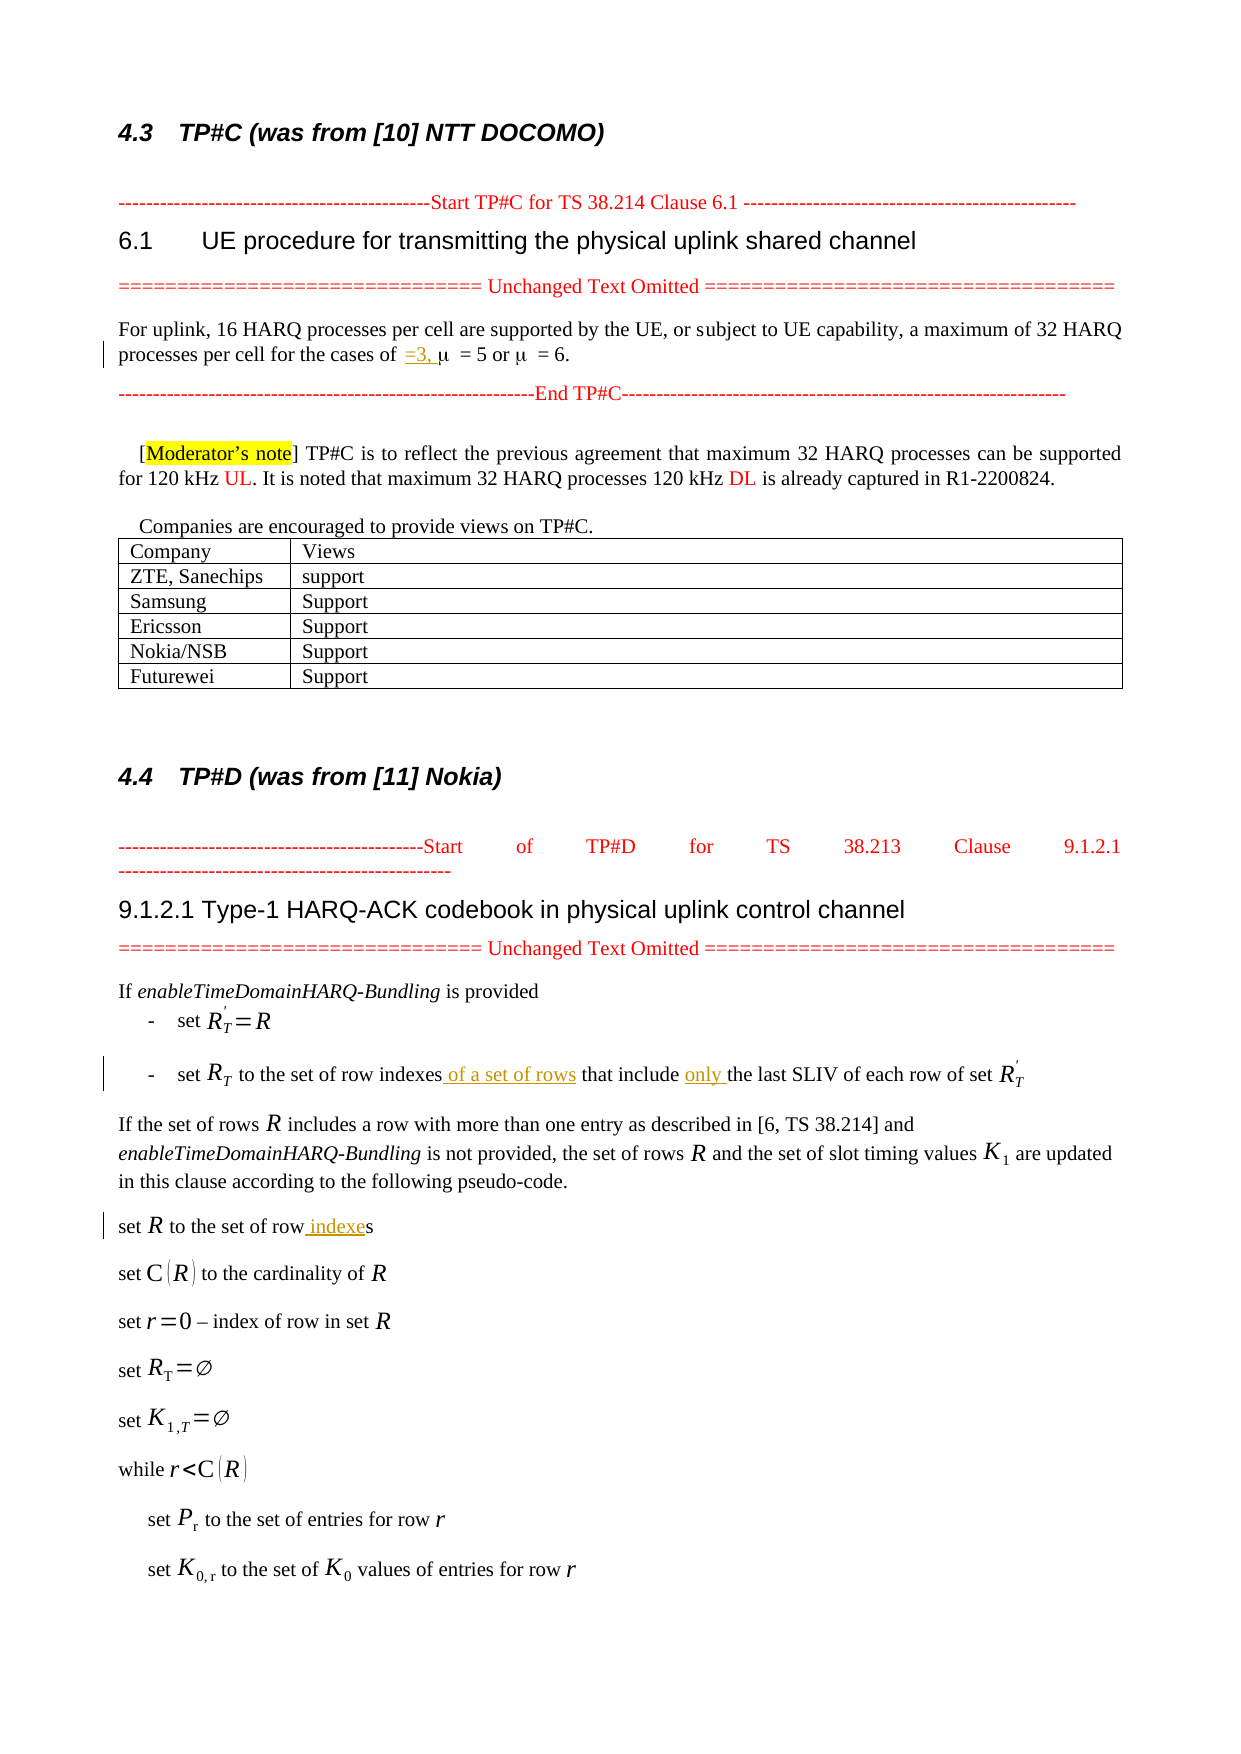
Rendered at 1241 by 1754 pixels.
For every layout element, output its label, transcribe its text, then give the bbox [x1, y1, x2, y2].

table_cell Support [291, 614, 1122, 638]
text - set to the set of row indexes that include the last SLIV of each row of set [148, 1056, 1122, 1091]
table_cell support [291, 564, 1122, 588]
subtitle TP#D (was from [11] Nokia) [118, 762, 1122, 791]
table_cell Samsung [119, 589, 290, 613]
text 9.1.2.1 Type-1 HARQ-ACK codebook in physical uplink control channel [118, 894, 1122, 923]
table_cell Nokia/NSB [119, 639, 290, 663]
text If the set of rows includes a row with more than one entry as described in [6, TS 38.214] and enableTimeDomainHARQ-Bundling is not provided, the set of rows and the set of slot timing values are updated in this clause according to the following pseudo-code. [118, 1110, 1122, 1193]
table_cell Ericsson [119, 614, 290, 638]
text --------------------------------------------Start of TP#D for TS 38.213 Clause 9.1.2.1 ------------------------------------------------ [118, 834, 1122, 882]
text For uplink, 16 HARQ processes per cell are supported by the UE, or subject to UE capability, a maximum of 32 HARQ processes per cell for the cases of = 5 or = 6. [118, 317, 1122, 368]
text =============================== Unchanged Text Omitted =================================== [118, 274, 1122, 298]
text If enableTimeDomainHARQ-Bundling is provided [118, 979, 1122, 1003]
text set to the cardinality of [118, 1258, 1122, 1289]
table_header Views [291, 539, 1122, 563]
table_cell Support [291, 639, 1122, 663]
table_cell Futurewei [119, 664, 290, 688]
text set [118, 1354, 1122, 1385]
text ---------------------------------------------Start TP#C for TS 38.214 Clause 6.1 ------------------------------------------------ [118, 190, 1122, 214]
table_cell Support [291, 664, 1122, 688]
text set to the set of rows [118, 1212, 1122, 1239]
text set to the set of entries for row [148, 1503, 1122, 1535]
text set – index of row in set [118, 1307, 1122, 1335]
text while [118, 1454, 1122, 1485]
text [Moderator’s note] TP#C is to reflect the previous agreement that maximum 32 HARQ processes can be supported for 120 kHz UL. It is noted that maximum 32 HARQ processes 120 kHz DL is already captured in R1-2200824. [118, 441, 1122, 489]
text 6.1 UE procedure for transmitting the physical uplink shared channel [118, 226, 1122, 255]
text =============================== Unchanged Text Omitted =================================== [118, 936, 1122, 960]
table_header Company [119, 539, 290, 563]
table_cell Support [291, 589, 1122, 613]
table_cell ZTE, Sanechips [119, 564, 290, 588]
subtitle TP#C (was from [10] NTT DOCOMO) [118, 118, 1122, 147]
text Companies are encouraged to provide views on TP#C. [118, 513, 1122, 538]
text ------------------------------------------------------------End TP#C---------------------------------------------------------------- [118, 381, 1122, 405]
text set [118, 1404, 1122, 1435]
text set to the set of values of entries for row [148, 1553, 1122, 1585]
text - set [148, 1003, 1122, 1038]
